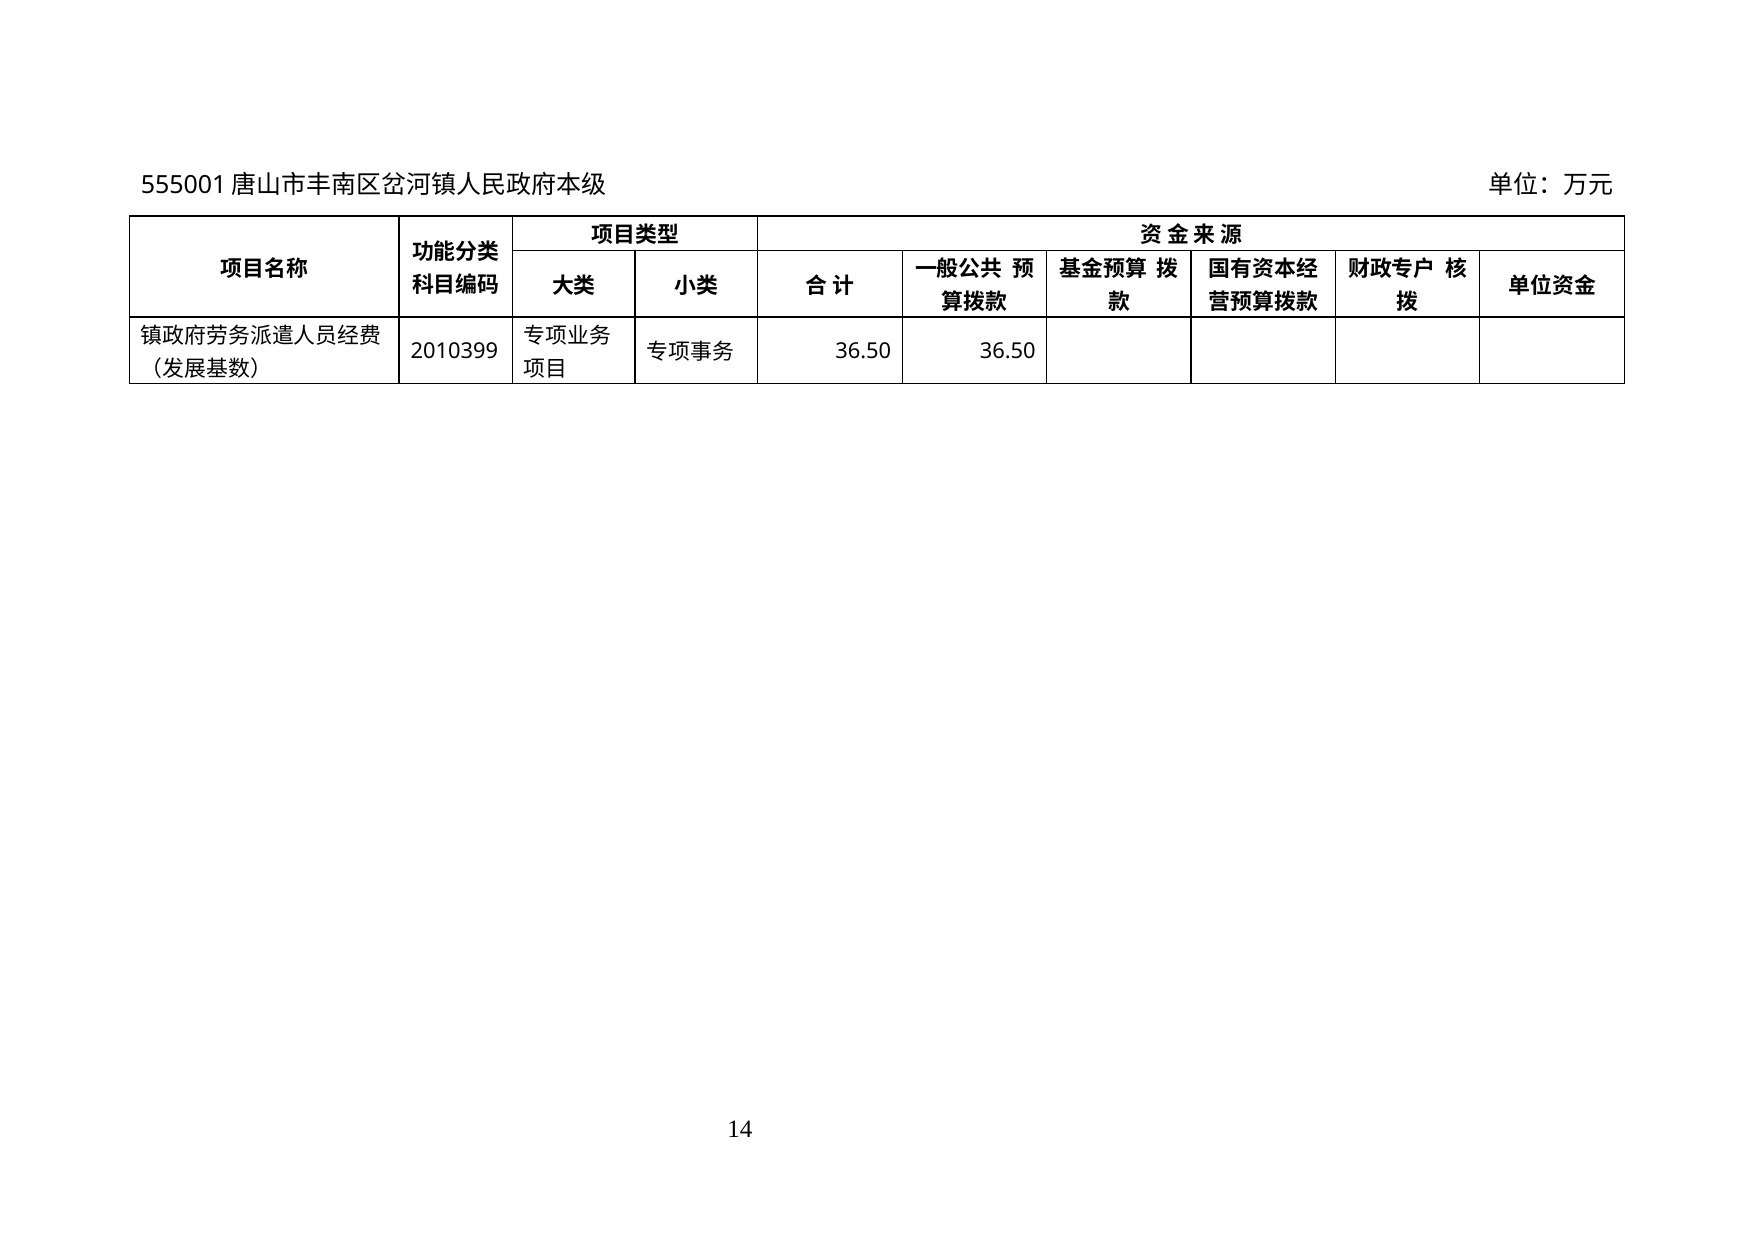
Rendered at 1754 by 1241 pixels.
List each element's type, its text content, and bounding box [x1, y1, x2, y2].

table_cell 36.50 [758, 318, 902, 383]
table_cell 专项业务项目 [513, 318, 634, 383]
table_cell 小类 [636, 251, 757, 316]
table_cell 基金预算 拨款 [1047, 251, 1190, 316]
table_cell [1192, 318, 1335, 383]
table_cell 国有资本经营预算拨款 [1192, 251, 1335, 316]
table_cell 项目名称 [130, 217, 398, 316]
table_cell [1336, 318, 1479, 383]
table_cell [1047, 318, 1190, 383]
table_cell 镇政府劳务派遣人员经费（发展基数） [130, 318, 398, 383]
table_cell 2010399 [400, 318, 512, 383]
table_cell 财政专户 核拨 [1336, 251, 1479, 316]
table_cell [1480, 318, 1624, 383]
table_cell 功能分类科目编码 [400, 217, 512, 316]
table_header 555001唐山市丰南区岔河镇人民政府本级 [130, 151, 757, 215]
table_cell 单位资金 [1480, 251, 1624, 316]
table_cell 一般公共 预算拨款 [903, 251, 1046, 316]
table_cell 资 金 来 源 [758, 217, 1624, 249]
table_cell 36.50 [903, 318, 1046, 383]
table_cell 合 计 [758, 251, 902, 316]
table_header 单位：万元 [758, 151, 1624, 215]
table_cell 专项事务 [636, 318, 757, 383]
table_cell 项目类型 [513, 217, 757, 249]
table_cell 大类 [513, 251, 634, 316]
